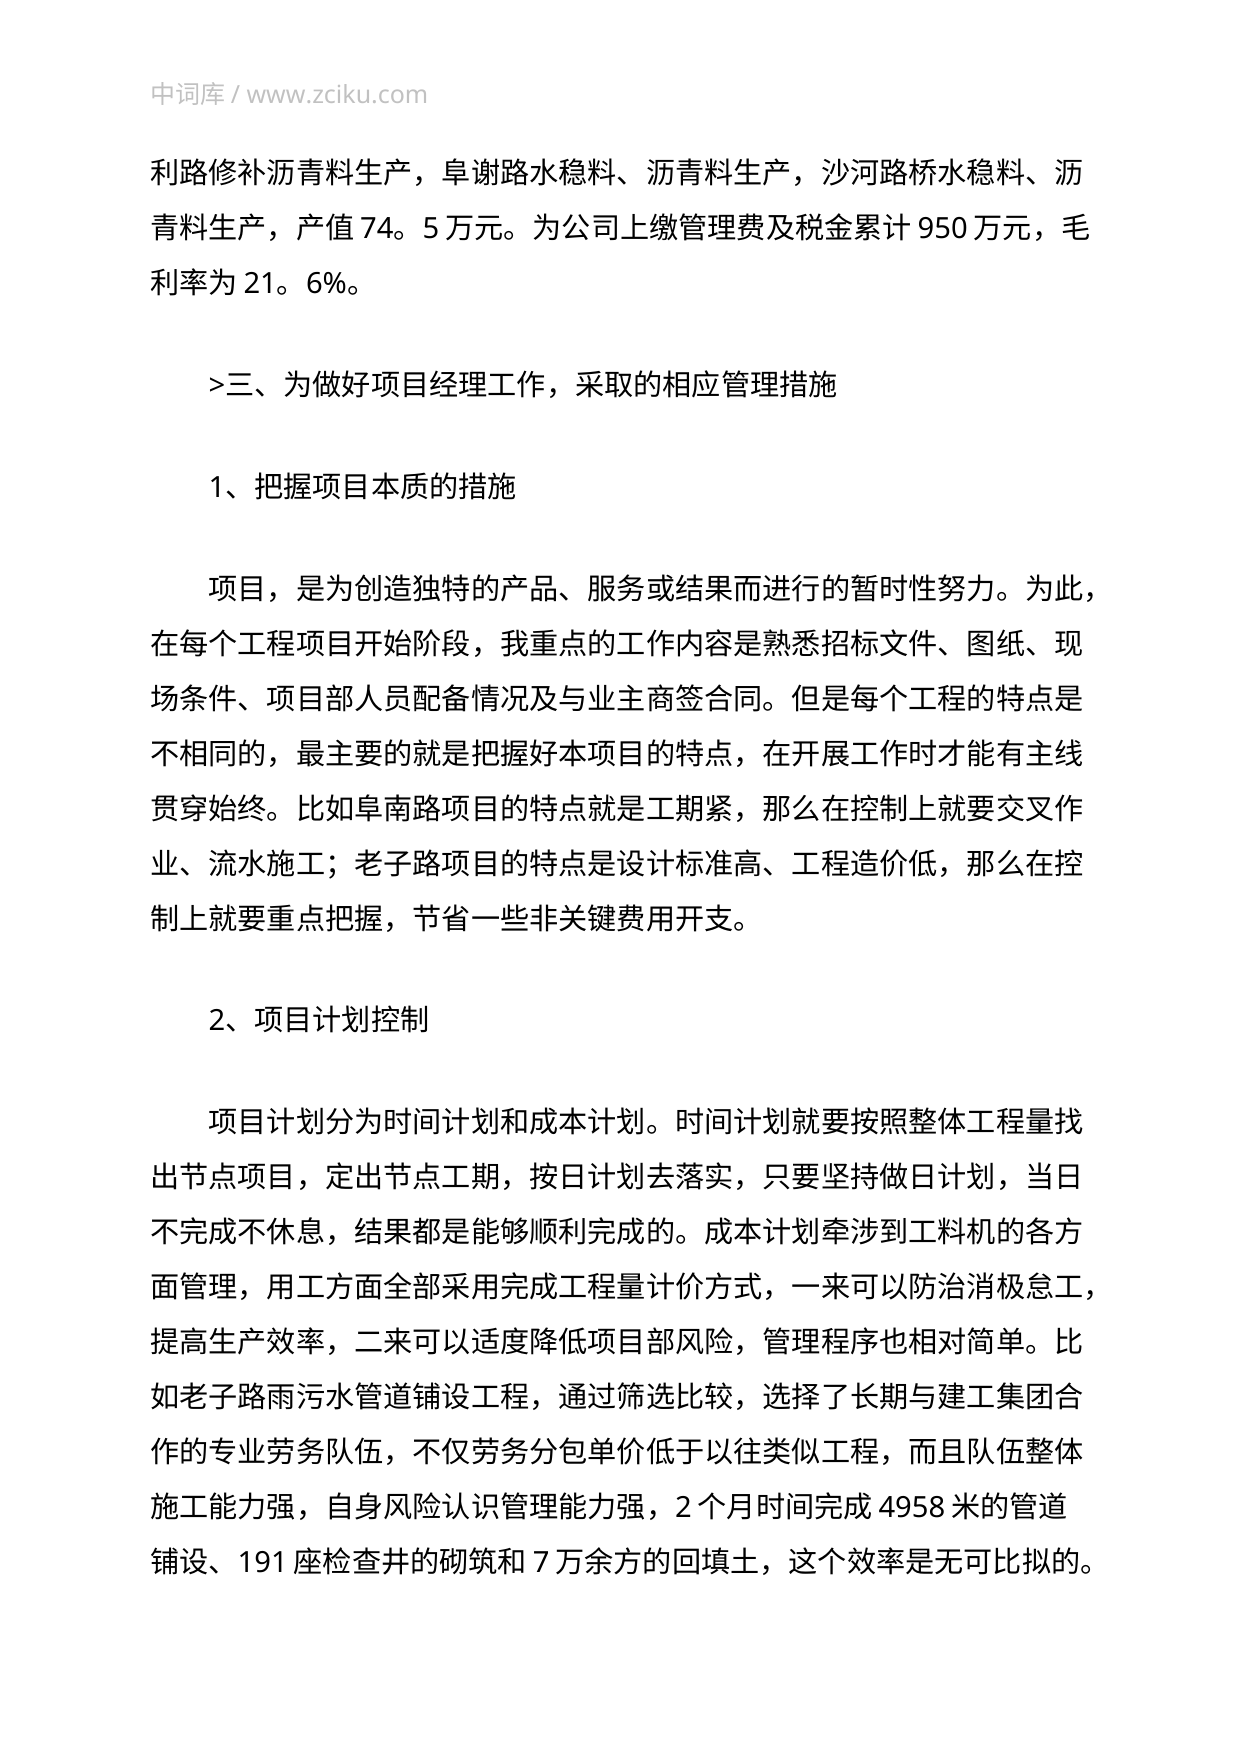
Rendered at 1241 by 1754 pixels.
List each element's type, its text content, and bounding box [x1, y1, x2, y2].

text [150, 1099, 1090, 1581]
text 2、项目计划控制 [150, 997, 1090, 1039]
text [150, 150, 1090, 302]
text 项目，是为创造独特的产品、服务或结果而进行的暂时性努力。为此，在每个工程项目开始阶段，我重点的工作内容是熟悉招标文件、图纸、现场条件、项目部人员配备情况及与业主商签合同。但是每个工程的特点是不相同的，最主要的就是把握好本项目的特点，在开展工作时才能有主线贯穿始终。比如阜南路项目的特点就是工期紧，那么在控制上就要交叉作业、流水施工；老子路项目的特点是设计标准高、工程造价低，那么在控制上就要重点把握，节省一些非关键费用开支。 [150, 566, 1090, 937]
text >三、为做好项目经理工作，采取的相应管理措施 [150, 362, 1090, 404]
text 1、把握项目本质的措施 [150, 464, 1090, 506]
